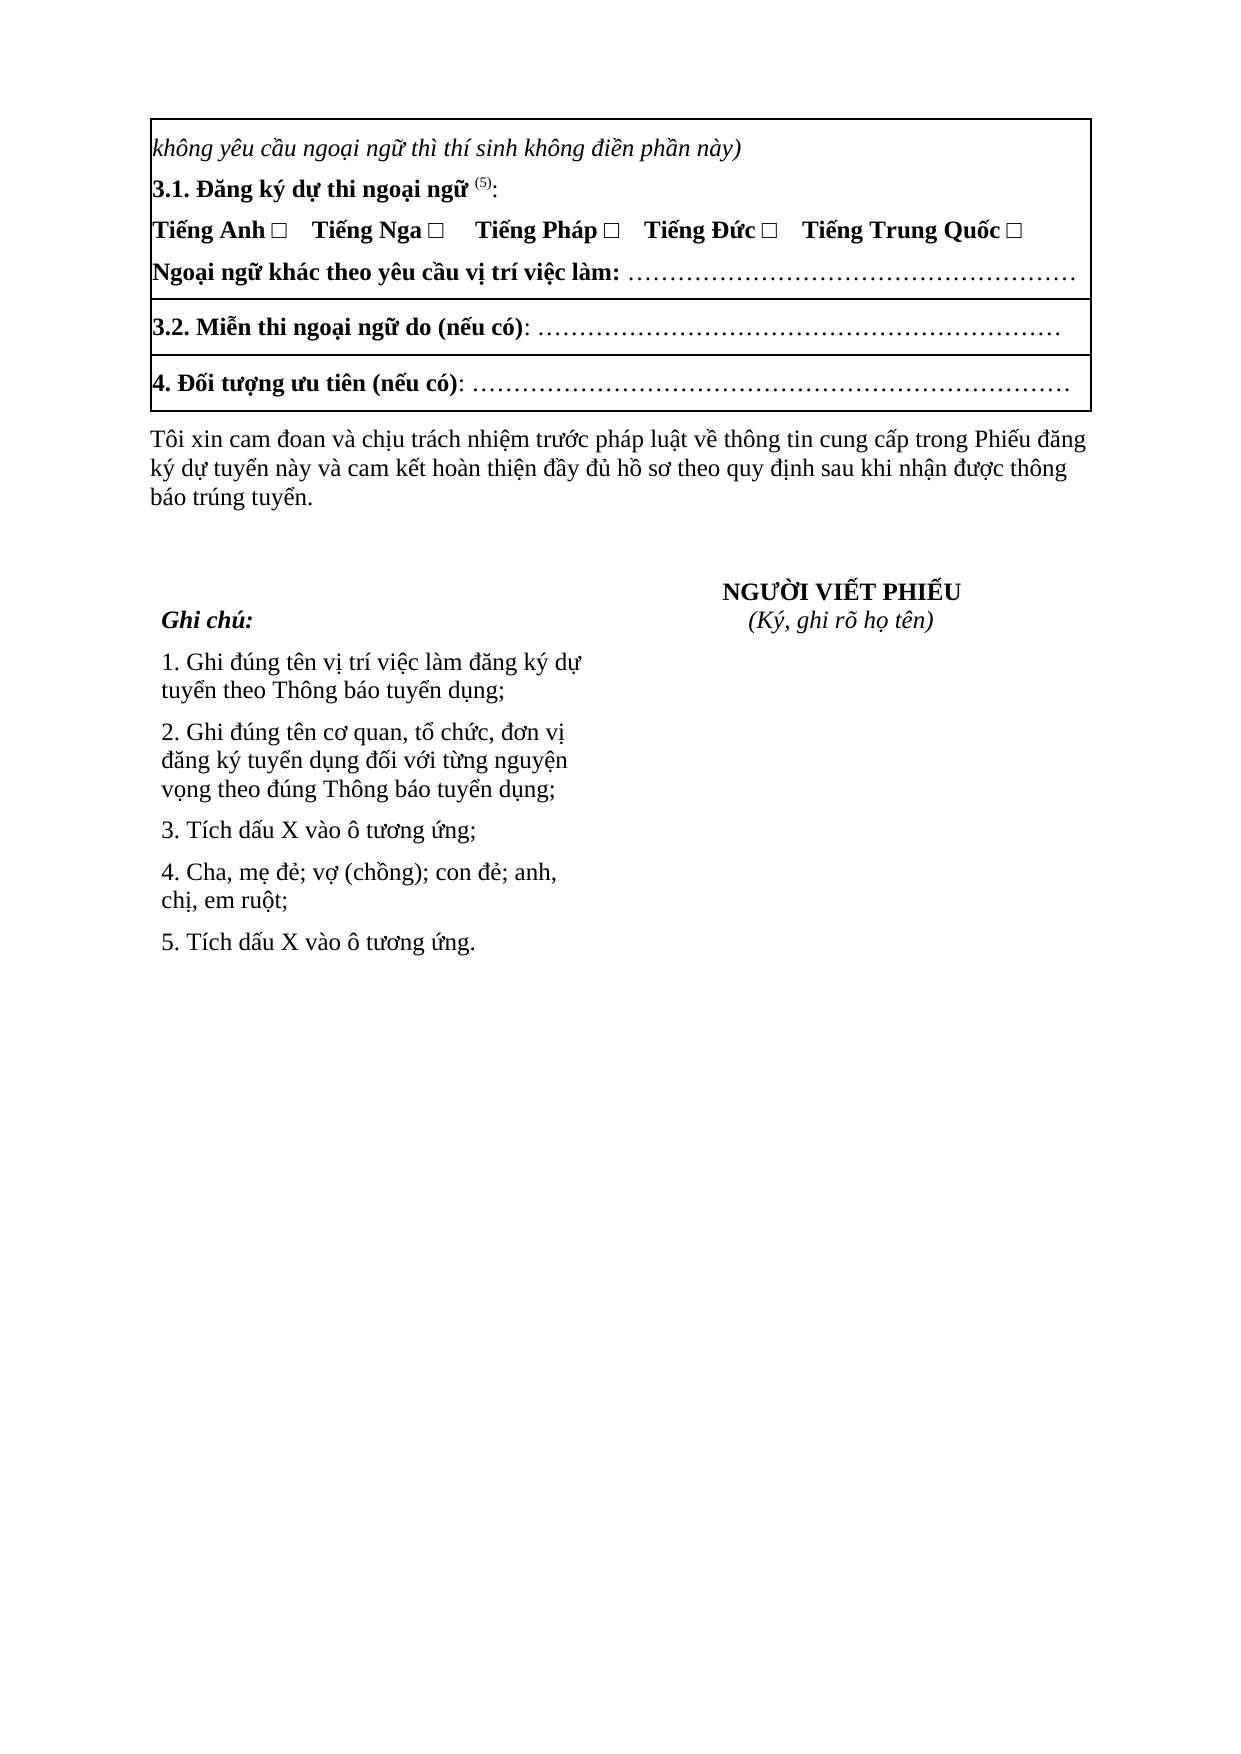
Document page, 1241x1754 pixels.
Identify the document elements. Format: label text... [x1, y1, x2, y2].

table_header Ghi chú: 1. Ghi đúng tên vị trí việc làm đăng ký dự tuyển theo Thông báo tuyển dụng; 2. Ghi đúng tên cơ quan, tổ chức, đơn vị đăng ký tuyển dụng đối với từng nguyện vọng theo đúng Thông báo tuyển dụng; 3. Tích dấu X vào ô tương ứng; 4. Cha, mẹ đẻ; vợ (chồng); con đẻ; anh, chị, em ruột; 5. Tích dấu X vào ô tương ứng. [150, 564, 611, 968]
table_cell 4. Đối tượng ưu tiên (nếu có): ……………………………………………………………… [152, 356, 1090, 409]
text Tôi xin cam đoan và chịu trách nhiệm trước pháp luật về thông tin cung cấp trong Phiếu đăng ký dự tuyển này và cam kết hoàn thiện đầy đủ hồ sơ theo quy định sau khi nhận được thông báo trúng tuyển. [150, 424, 1090, 510]
table_header NGƯỜI VIẾT PHIẾU (Ký, ghi rõ họ tên) [611, 564, 1072, 968]
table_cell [152, 120, 1090, 298]
table_cell 3.2. Miễn thi ngoại ngữ do (nếu có): ……………………………………………………… [152, 300, 1090, 354]
